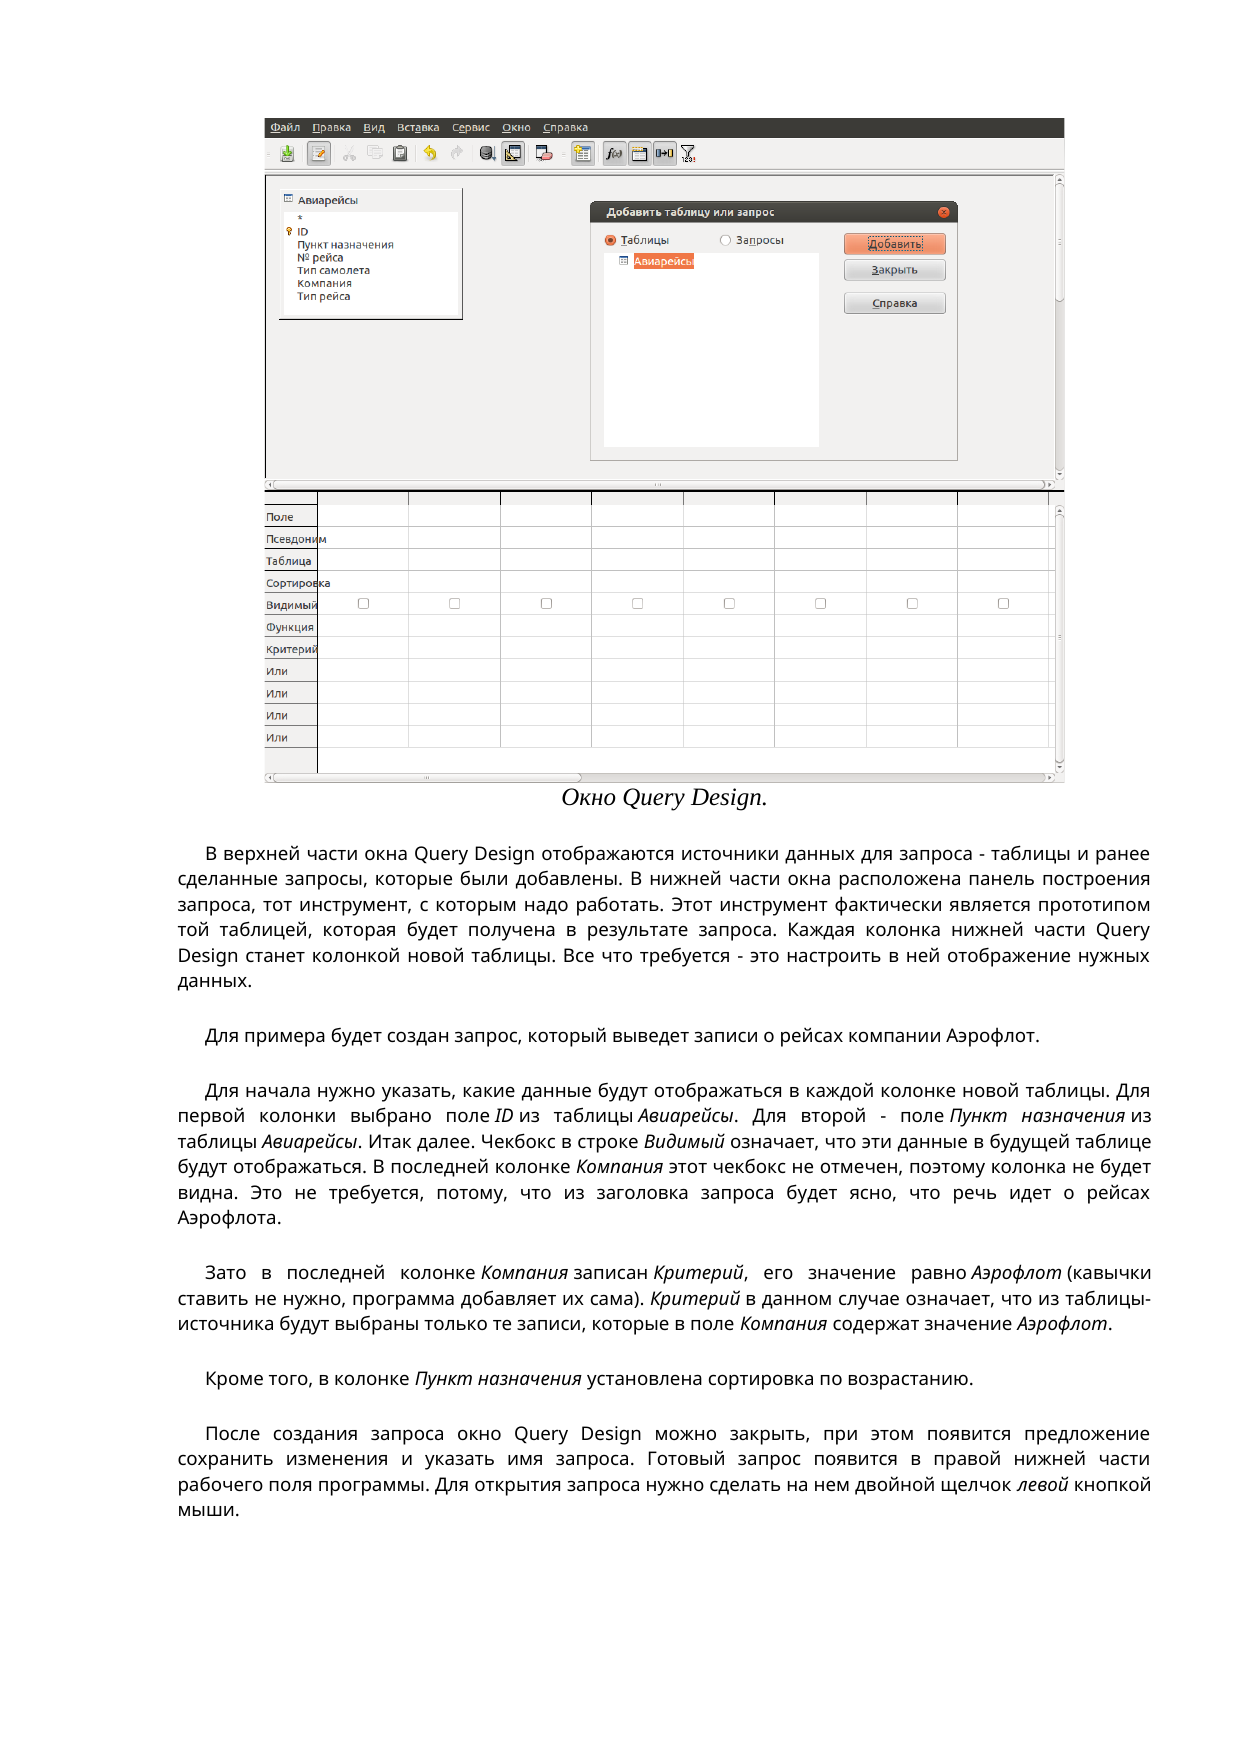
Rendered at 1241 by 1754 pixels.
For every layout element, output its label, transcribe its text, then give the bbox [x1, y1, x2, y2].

text После создания запроса окно Query Design можно закрыть, при этом появится предложение сохранить изменения и указать имя запроса. Готовый запрос появится в правой нижней части рабочего поля программы. Для открытия запроса нужно сделать на нем двойной щелчок левой кнопкой мыши. [177, 1420, 1152, 1522]
picture [264, 118, 1065, 783]
text Кроме того, в колонке Пункт назначения установлена сортировка по возрастанию. [177, 1365, 1152, 1391]
text В верхней части окна Query Design отображаются источники данных для запроса - таблицы и ранее сделанные запросы, которые были добавлены. В нижней части окна расположена панель построения запроса, тот инструмент, с которым надо работать. Этот инструмент фактически является прототипом той таблицей, которая будет получена в результате запроса. Каждая колонка нижней части Query Design станет колонкой новой таблицы. Все что требуется - это настроить в ней отображение нужных данных. [177, 840, 1152, 993]
text Для начала нужно указать, какие данные будут отображаться в каждой колонке новой таблицы. Для первой колонки выбрано поле ID из таблицы Авиарейсы. Для второй - поле Пункт назначения из таблицы Авиарейсы. Итак далее. Чекбокс в строке Видимый означает, что эти данные в будущей таблице будут отображаться. В последней колонке Компания этот чекбокс не отмечен, поэтому колонка не будет видна. Это не требуется, потому, что из заголовка запроса будет ясно, что речь идет о рейсах Аэрофлота. [177, 1077, 1152, 1230]
text Для примера будет создан запрос, который выведет записи о рейсах компании Аэрофлот. [177, 1022, 1152, 1048]
text Зато в последней колонке Компания записан Критерий, его значение равно Аэрофлот (кавычки ставить не нужно, программа добавляет их сама). Критерий в данном случае означает, что из таблицы-источника будут выбраны только те записи, которые в поле Компания содержат значение Аэрофлот. [177, 1259, 1152, 1336]
